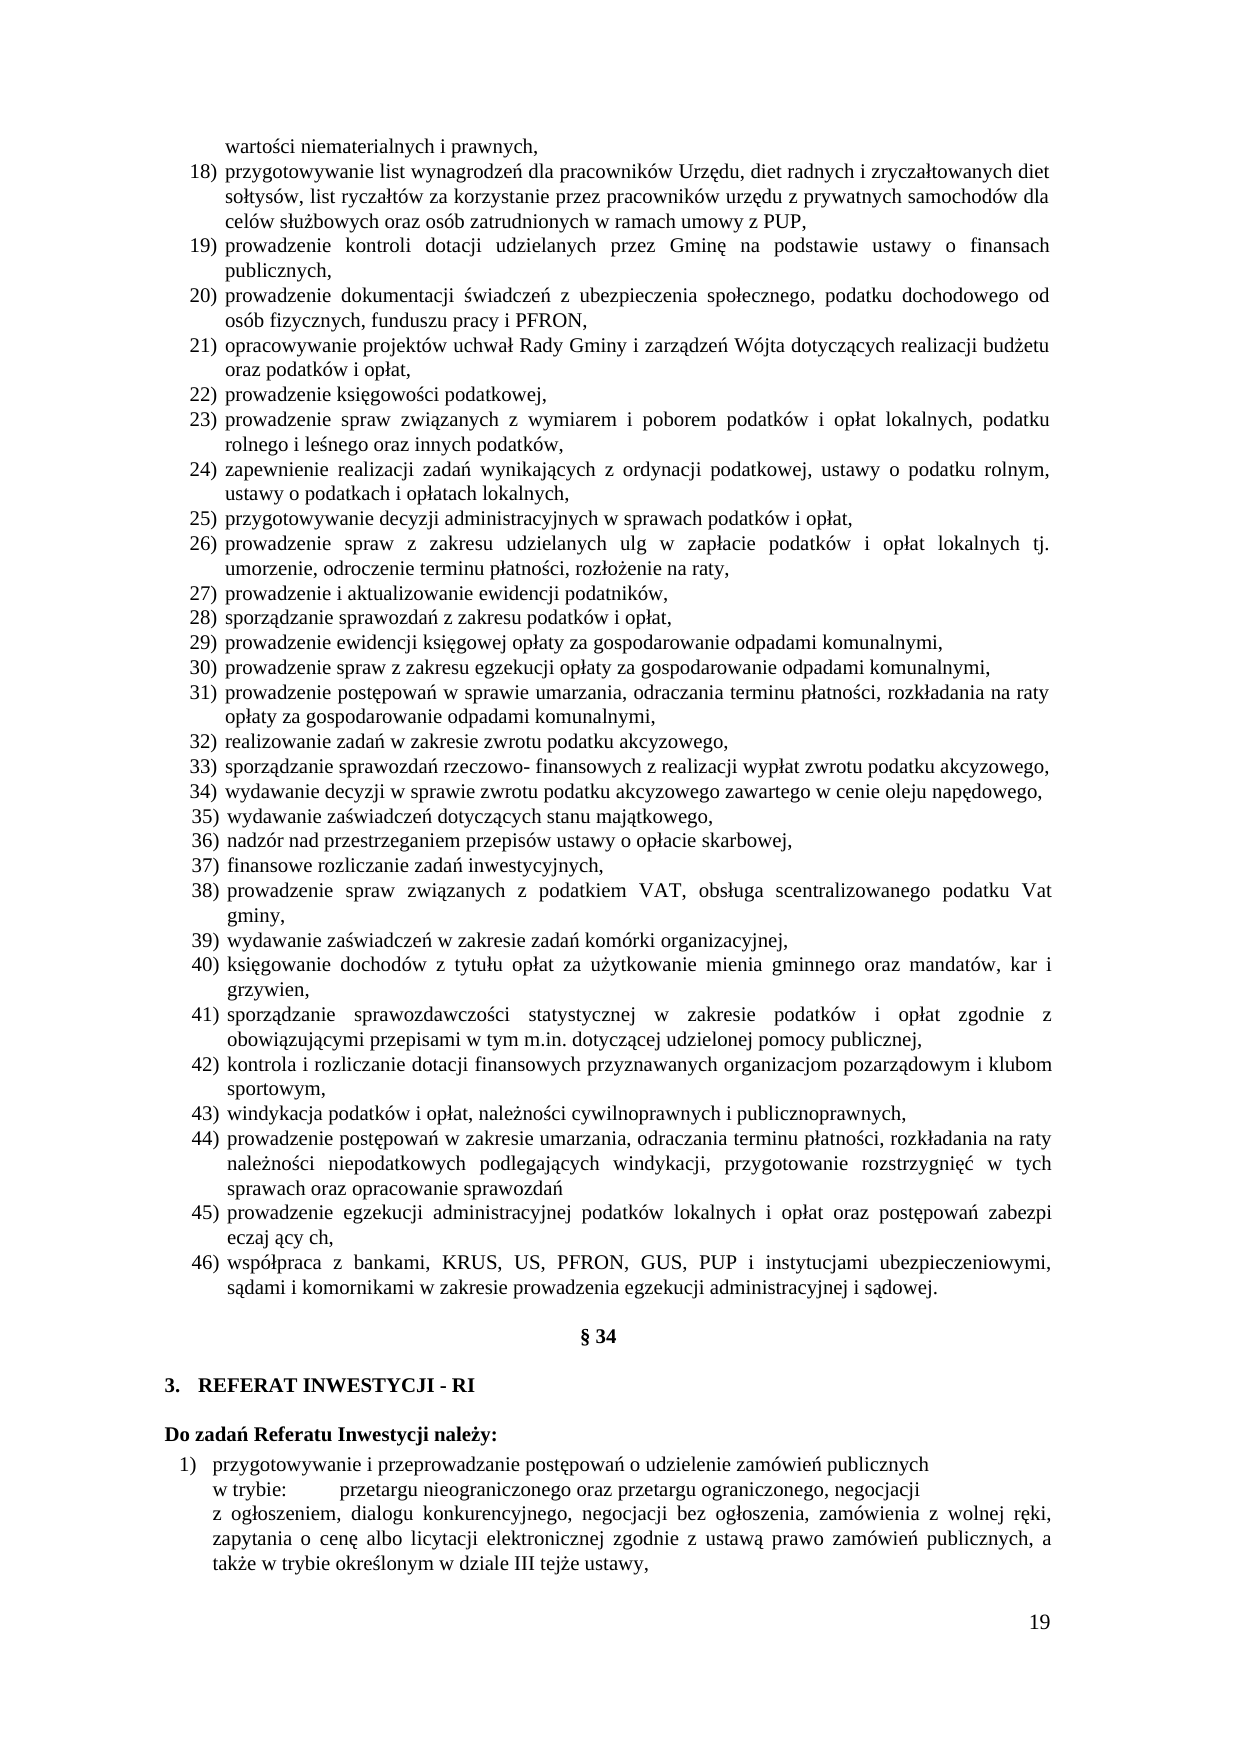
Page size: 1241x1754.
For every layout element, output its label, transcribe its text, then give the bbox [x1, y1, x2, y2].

list sporządzanie sprawozdań z zakresu podatków i opłat, [189, 605, 1069, 630]
list prowadzenie księgowości podatkowej, [189, 382, 1069, 407]
list REFERAT INWESTYCJI - RI Do zadań Referatu Inwestycji należy: [164, 1352, 505, 1451]
list wydawanie decyzji w sprawie zwrotu podatku akcyzowego zawartego w cenie oleju napędowego, [189, 778, 1051, 803]
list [189, 134, 1051, 159]
list sporządzanie sprawozdawczości statystycznej w zakresie podatków i opłat zgodnie z obowiązującymi przepisami w tym m.in. dotyczącej udzielonej pomocy publicznej, [191, 1002, 1053, 1051]
list prowadzenie egzekucji administracyjnej podatków lokalnych i opłat oraz postępowań zabezpi eczaj ący ch, [191, 1200, 1053, 1249]
list prowadzenie postępowań w zakresie umarzania, odraczania terminu płatności, rozkładania na raty należności niepodatkowych podlegających windykacji, przygotowanie rozstrzygnięć w tych sprawach oraz opracowanie sprawozdań [191, 1126, 1053, 1200]
list prowadzenie spraw z zakresu udzielanych ulg w zapłacie podatków i opłat lokalnych tj. umorzenie, odroczenie terminu płatności, rozłożenie na raty, [189, 531, 1051, 580]
list prowadzenie dokumentacji świadczeń z ubezpieczenia społecznego, podatku dochodowego od osób fizycznych, funduszu pracy i PFRON, [189, 283, 1051, 332]
list sporządzanie sprawozdań rzeczowo- finansowych z realizacji wypłat zwrotu podatku akcyzowego, [189, 754, 1051, 778]
list wydawanie zaświadczeń w zakresie zadań komórki organizacyjnej, [191, 927, 1069, 952]
list przygotowywanie list wynagrodzeń dla pracowników Urzędu, diet radnych i zryczałtowanych diet sołtysów, list ryczałtów za korzystanie przez pracowników urzędu z prywatnych samochodów dla celów służbowych oraz osób zatrudnionych w ramach umowy z PUP, [189, 159, 1051, 233]
list wydawanie zaświadczeń dotyczących stanu majątkowego, [191, 803, 1069, 828]
list realizowanie zadań w zakresie zwrotu podatku akcyzowego, [189, 729, 1069, 754]
list prowadzenie spraw związanych z wymiarem i poborem podatków i opłat lokalnych, podatku rolnego i leśnego oraz innych podatków, [189, 407, 1051, 456]
text z ogłoszeniem, dialogu konkurencyjnego, negocjacji bez ogłoszenia, zamówienia z wolnej ręki, zapytania o cenę albo licytacji elektronicznej zgodnie z ustawą prawo zamówień publicznych, a także w trybie określonym w dziale III tejże ustawy, [212, 1501, 1053, 1575]
list prowadzenie ewidencji księgowej opłaty za gospodarowanie odpadami komunalnymi, [189, 630, 1069, 654]
list kontrola i rozliczanie dotacji finansowych przyznawanych organizacjom pozarządowym i klubom sportowym, [191, 1051, 1053, 1101]
list księgowanie dochodów z tytułu opłat za użytkowanie mienia gminnego oraz mandatów, kar i grzywien, [191, 952, 1053, 1002]
list nadzór nad przestrzeganiem przepisów ustawy o opłacie skarbowej, [191, 828, 1069, 853]
list prowadzenie kontroli dotacji udzielanych przez Gminę na podstawie ustawy o finansach publicznych, [189, 233, 1051, 283]
list prowadzenie i aktualizowanie ewidencji podatników, [189, 580, 1069, 605]
list opracowywanie projektów uchwał Rady Gminy i zarządzeń Wójta dotyczących realizacji budżetu oraz podatków i opłat, [189, 332, 1051, 382]
text w trybie: przetargu nieograniczonego oraz przetargu ograniczonego, negocjacji [212, 1476, 1069, 1501]
list windykacja podatków i opłat, należności cywilnoprawnych i publicznoprawnych, [191, 1101, 1069, 1126]
list prowadzenie spraw związanych z podatkiem VAT, obsługa scentralizowanego podatku Vat gminy, [191, 878, 1053, 927]
list zapewnienie realizacji zadań wynikających z ordynacji podatkowej, ustawy o podatku rolnym, ustawy o podatkach i opłatach lokalnych, [189, 456, 1051, 506]
list współpraca z bankami, KRUS, US, PFRON, GUS, PUP i instytucjami ubezpieczeniowymi, sądami i komornikami w zakresie prowadzenia egzekucji administracyjnej i sądowej. [191, 1249, 1053, 1299]
list prowadzenie postępowań w sprawie umarzania, odraczania terminu płatności, rozkładania na raty opłaty za gospodarowanie odpadami komunalnymi, [189, 679, 1051, 729]
text § 34 [135, 1326, 1061, 1349]
list finansowe rozliczanie zadań inwestycyjnych, [191, 853, 1069, 878]
list prowadzenie spraw z zakresu egzekucji opłaty za gospodarowanie odpadami komunalnymi, [189, 654, 1069, 679]
list przygotowywanie decyzji administracyjnych w sprawach podatków i opłat, [189, 506, 1069, 531]
list przygotowywanie i przeprowadzanie postępowań o udzielenie zamówień publicznych [179, 1451, 1069, 1476]
